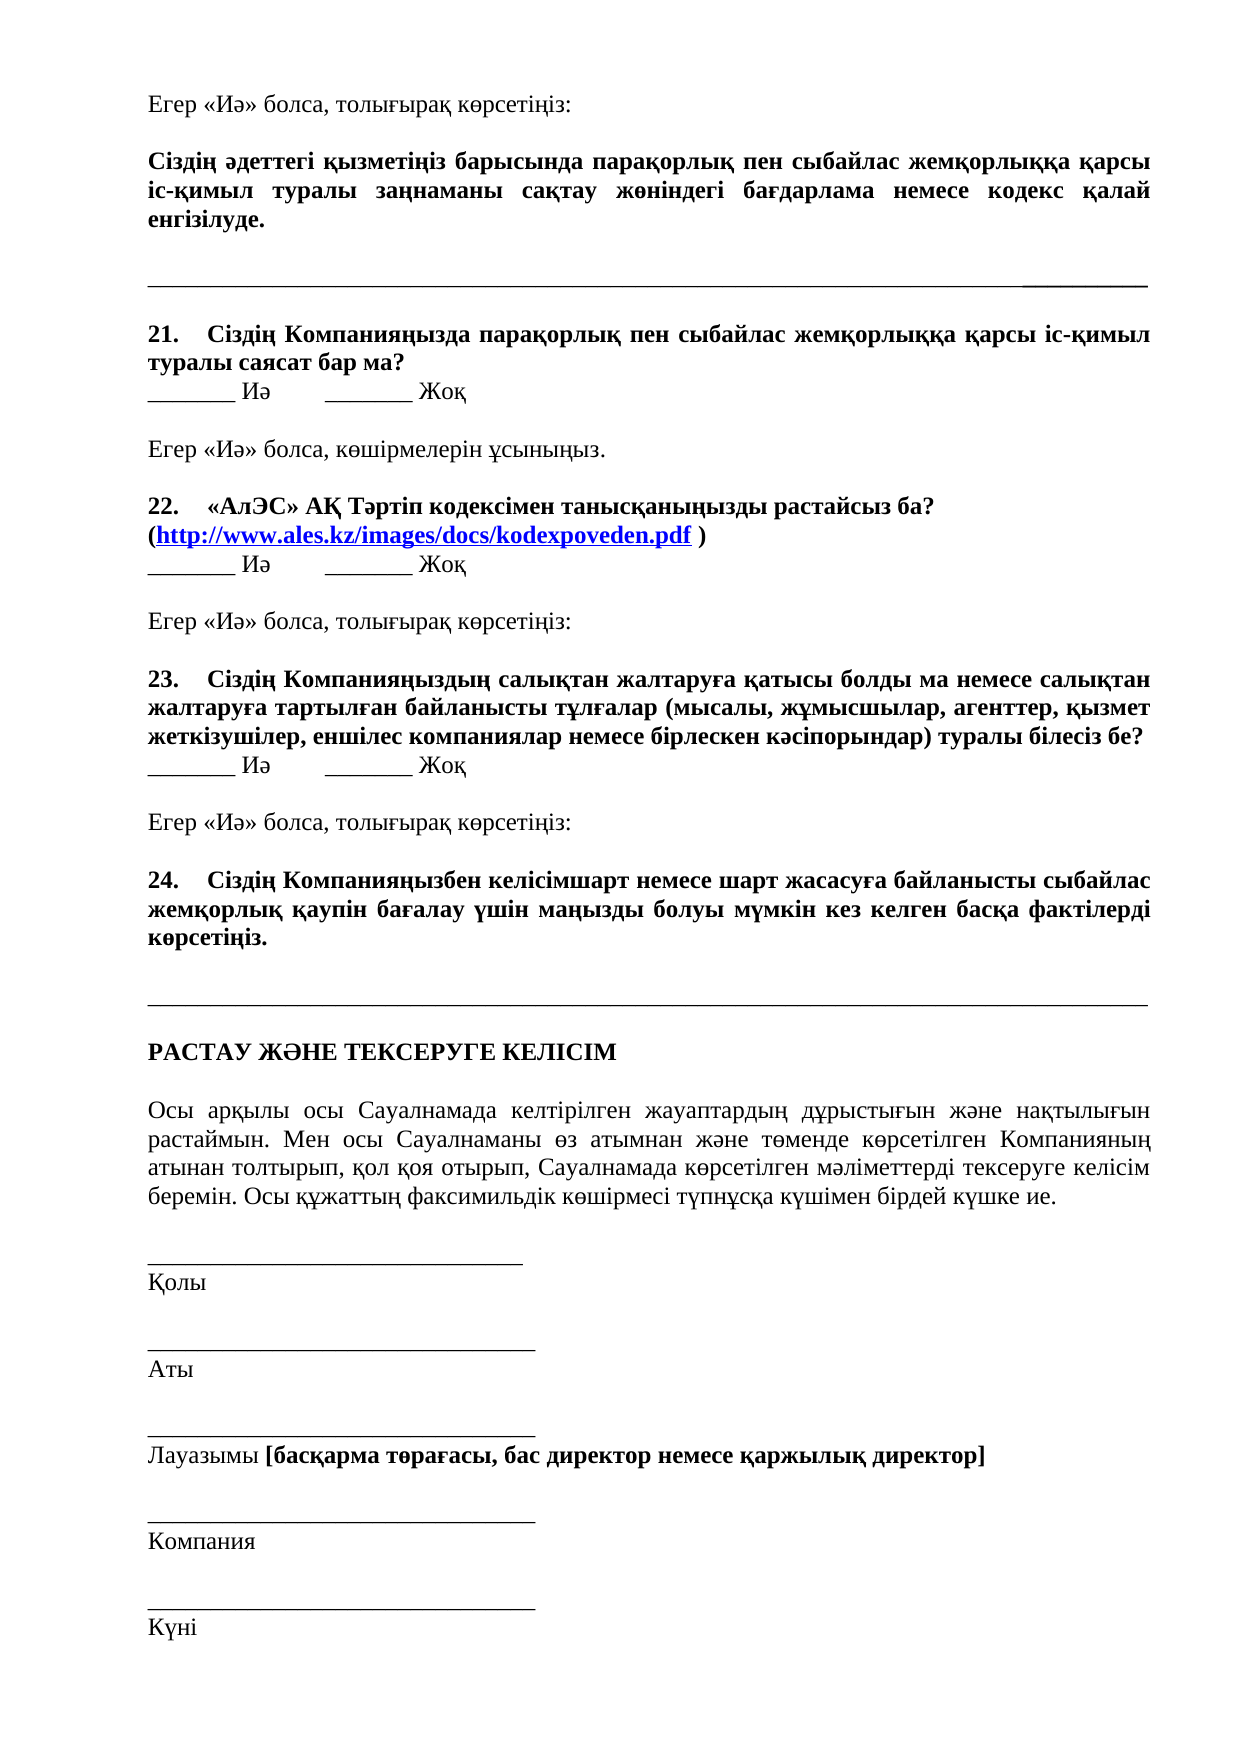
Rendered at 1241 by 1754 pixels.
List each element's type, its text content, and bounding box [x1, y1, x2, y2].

text 21. Сіздің Компанияңызда парақорлық пен сыбайлас жемқорлыққа қарсы іс-қимыл туралы саясат бар ма? [148, 319, 1152, 376]
text РАСТАУ ЖӘНЕ ТЕКСЕРУГЕ КЕЛІСІМ [148, 1037, 1152, 1066]
text Егер «Иә» болса, көшірмелерін ұсыныңыз. [148, 434, 1152, 462]
text 24. Сіздің Компанияңызбен келісімшарт немесе шарт жасасуға байланысты сыбайлас жемқорлық қаупін бағалау үшін маңызды болуы мүмкін кез келген басқа фактілерді көрсетіңіз. [148, 865, 1152, 951]
text _______________________________ [148, 1497, 1152, 1526]
text _______________________________ [148, 1584, 1152, 1612]
text Егер «Иә» болса, толығырақ көрсетіңіз: [148, 606, 1152, 635]
text Егер «Иә» болса, толығырақ көрсетіңіз: [148, 807, 1152, 836]
text 23. Сіздің Компанияңыздың салықтан жалтаруға қатысы болды ма немесе салықтан жалтаруға тартылған байланысты тұлғалар (мысалы, жұмысшылар, агенттер, қызмет жеткізушілер, еншілес компаниялар немесе бірлескен кәсіпорындар) туралы білесіз бе? [148, 664, 1152, 750]
text Лауазымы [басқарма төрағасы, бас директор немесе қаржылық директор] [148, 1440, 1152, 1469]
text ________________________________________________________________________________ [148, 261, 1152, 290]
text Егер «Иә» болса, толығырақ көрсетіңіз: [148, 89, 1152, 117]
text Сіздің әдеттегі қызметіңіз барысында парақорлық пен сыбайлас жемқорлыққа қарсы іс-қимыл туралы заңнаманы сақтау жөніндегі бағдарлама немесе кодекс қалай енгізілуде. [148, 146, 1152, 232]
text 22. «АлЭС» АҚ Тәртіп кодексімен танысқаныңызды растайсыз ба? [148, 491, 1152, 520]
text Аты [148, 1354, 1152, 1382]
text (http://www.ales.kz/images/docs/kodexpoveden.pdf ) [148, 520, 1152, 549]
text Осы арқылы осы Сауалнамада келтірілген жауаптардың дұрыстығын және нақтылығын растаймын. Мен осы Сауалнаманы өз атымнан және төменде көрсетілген Компанияның атынан толтырып, қол қоя отырып, Сауалнамада көрсетілген мәліметтерді тексеруге келісім беремін. Осы құжаттың факсимильдік көшірмесі түпнұсқа күшімен бірдей күшке ие. [148, 1095, 1152, 1210]
text ______________________________ [148, 1239, 1152, 1267]
text _______________________________ [148, 1325, 1152, 1354]
text Қолы [148, 1267, 1152, 1296]
text _______ Иә _______ Жоқ [148, 750, 1152, 779]
text Күні [148, 1612, 1152, 1641]
text _______ Иә _______ Жоқ [148, 376, 1152, 405]
text _______________________________ [148, 1411, 1152, 1440]
text _______ Иә _______ Жоқ [148, 549, 1152, 577]
text ________________________________________________________________________________ [148, 980, 1152, 1009]
text Компания [148, 1526, 1152, 1555]
